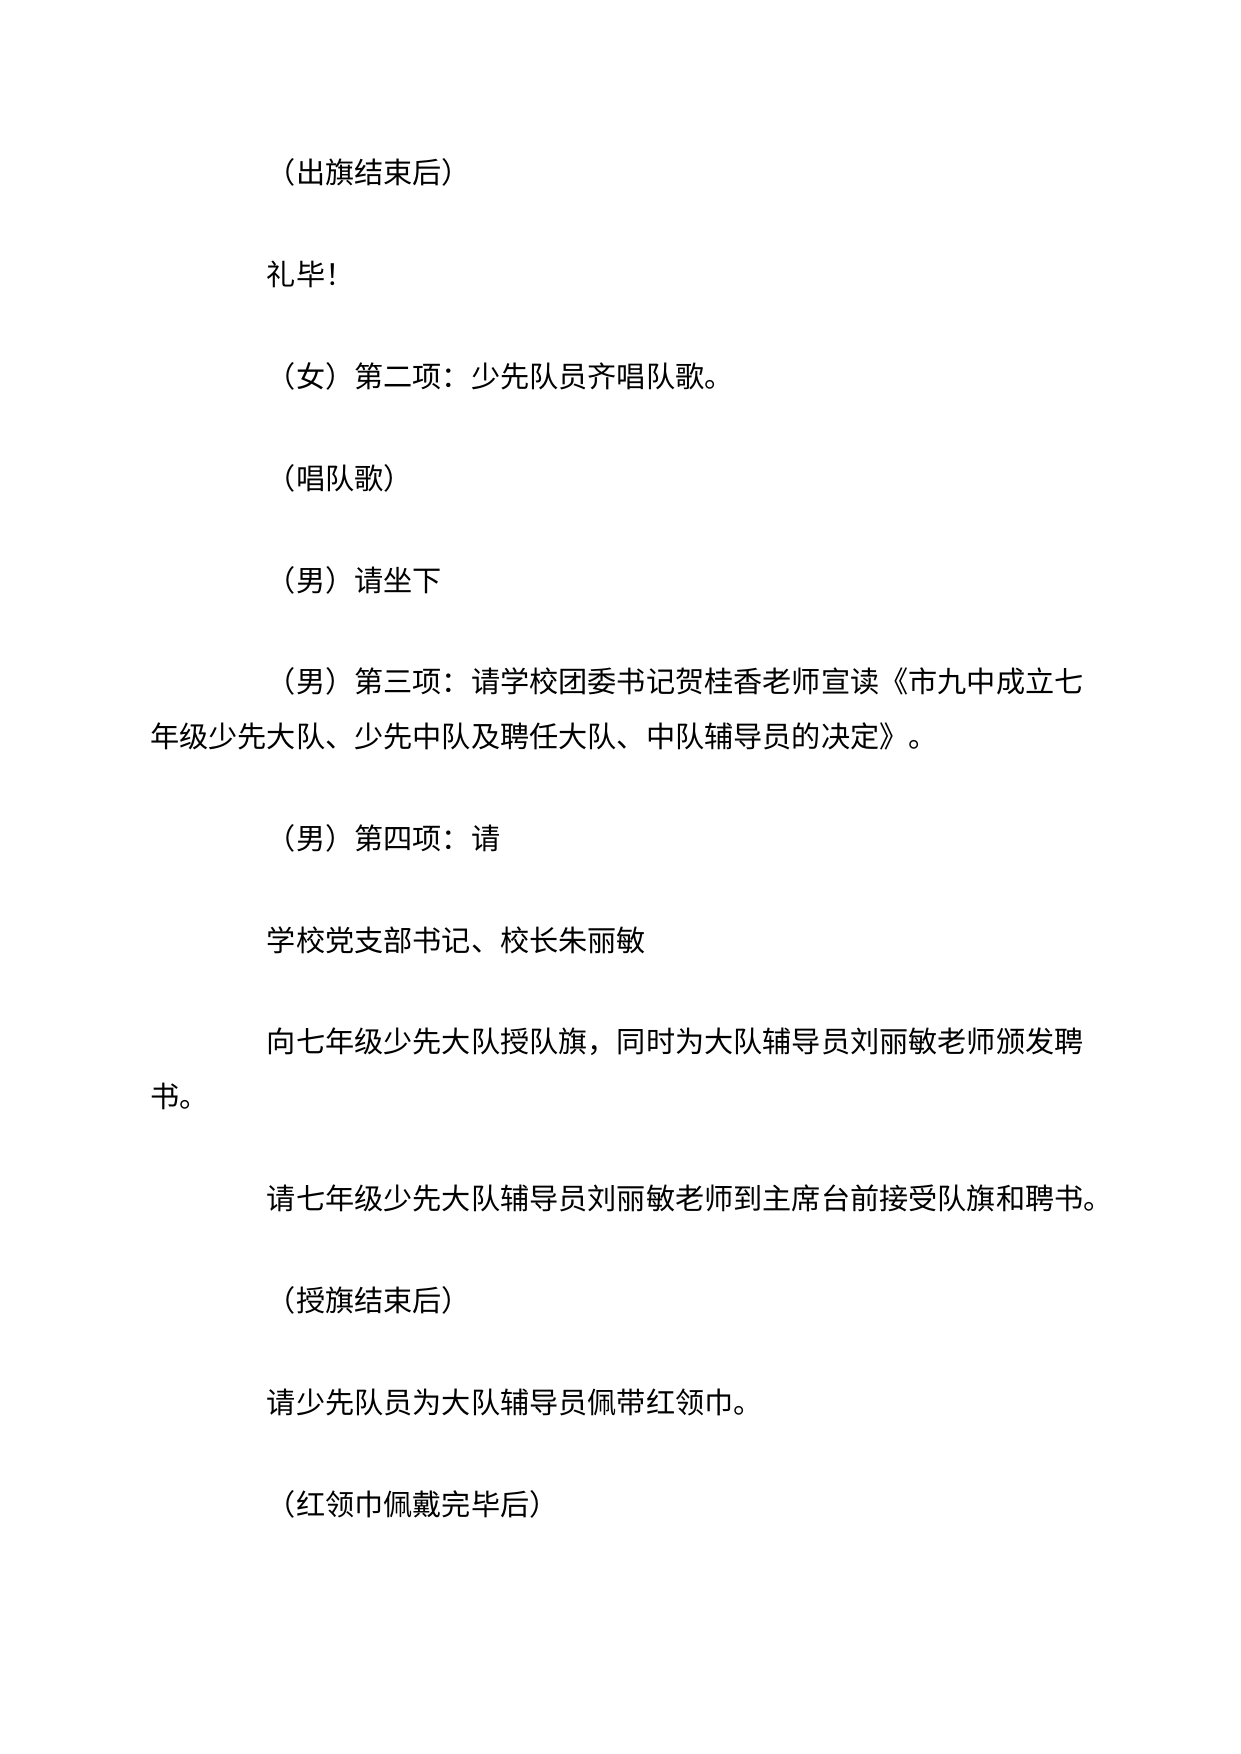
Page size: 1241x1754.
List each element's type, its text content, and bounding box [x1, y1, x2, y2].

text （出旗结束后） [150, 150, 1090, 192]
text 向七年级少先大队授队旗，同时为大队辅导员刘丽敏老师颁发聘书。 [150, 1019, 1090, 1116]
text 请少先队员为大队辅导员佩带红领巾。 [150, 1379, 1090, 1422]
text 学校党支部书记、校长朱丽敏 [150, 917, 1090, 959]
text 礼毕！ [150, 252, 1090, 294]
text （红领巾佩戴完毕后） [150, 1481, 1090, 1523]
text （唱队歌） [150, 455, 1090, 498]
text （女）第二项：少先队员齐唱队歌。 [150, 353, 1090, 396]
text （男）请坐下 [150, 557, 1090, 599]
text 请七年级少先大队辅导员刘丽敏老师到主席台前接受队旗和聘书。 [150, 1176, 1090, 1218]
text （授旗结束后） [150, 1277, 1090, 1320]
text （男）第三项：请学校团委书记贺桂香老师宣读《市九中成立七年级少先大队、少先中队及聘任大队、中队辅导员的决定》。 [150, 659, 1090, 756]
text （男）第四项：请 [150, 816, 1090, 858]
